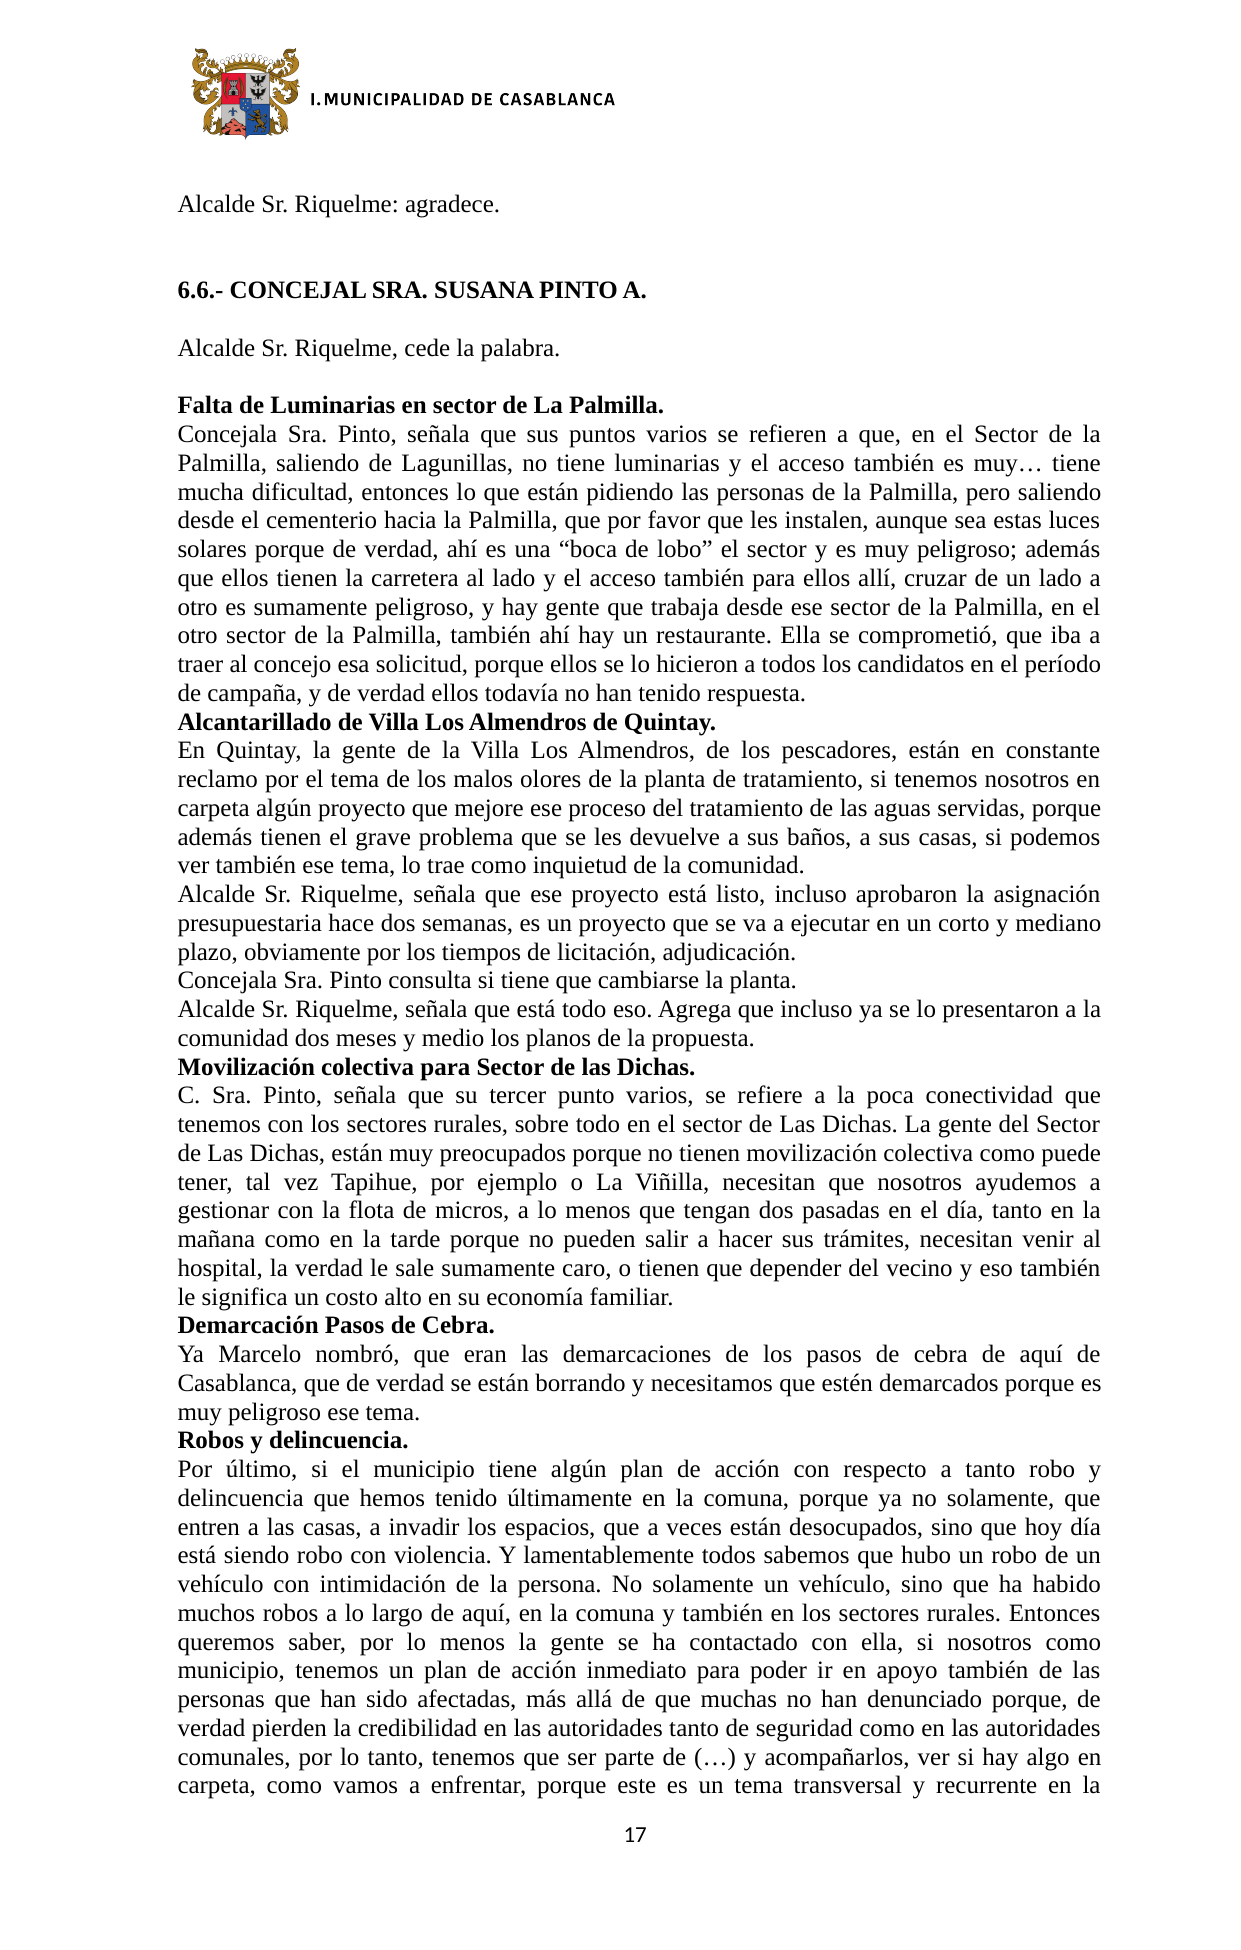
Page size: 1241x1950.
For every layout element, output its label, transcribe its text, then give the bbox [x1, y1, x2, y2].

text Demarcación Pasos de Cebra. [177, 1310, 1102, 1339]
text Concejala Sra. Pinto, señala que sus puntos varios se refieren a que, en el Sector de la Palmilla, saliendo de Lagunillas, no tiene luminarias y el acceso también es muy… tiene mucha dificultad, entonces lo que están pidiendo las personas de la Palmilla, pero saliendo desde el cementerio hacia la Palmilla, que por favor que les instalen, aunque sea estas luces solares porque de verdad, ahí es una “boca de lobo” el sector y es muy peligroso; además que ellos tienen la carretera al lado y el acceso también para ellos allí, cruzar de un lado a otro es sumamente peligroso, y hay gente que trabaja desde ese sector de la Palmilla, en el otro sector de la Palmilla, también ahí hay un restaurante. Ella se comprometió, que iba a traer al concejo esa solicitud, porque ellos se lo hicieron a todos los candidatos en el período de campaña, y de verdad ellos todavía no han tenido respuesta. [177, 419, 1102, 707]
text C. Sra. Pinto, señala que su tercer punto varios, se refiere a la poca conectividad que tenemos con los sectores rurales, sobre todo en el sector de Las Dichas. La gente del Sector de Las Dichas, están muy preocupados porque no tienen movilización colectiva como puede tener, tal vez Tapihue, por ejemplo o La Viñilla, necesitan que nosotros ayudemos a gestionar con la flota de micros, a lo menos que tengan dos pasadas en el día, tanto en la mañana como en la tarde porque no pueden salir a hacer sus trámites, necesitan venir al hospital, la verdad le sale sumamente caro, o tienen que depender del vecino y eso también le significa un costo alto en su economía familiar. [177, 1080, 1102, 1310]
text Concejala Sra. Pinto consulta si tiene que cambiarse la planta. [177, 965, 1102, 994]
picture [177, 0, 632, 189]
text Alcalde Sr. Riquelme, señala que ese proyecto está listo, incluso aprobaron la asignación presupuestaria hace dos semanas, es un proyecto que se va a ejecutar en un corto y mediano plazo, obviamente por los tiempos de licitación, adjudicación. [177, 879, 1102, 965]
text Ya Marcelo nombró, que eran las demarcaciones de los pasos de cebra de aquí de Casablanca, que de verdad se están borrando y necesitamos que estén demarcados porque es muy peligroso ese tema. [177, 1339, 1102, 1425]
text Alcantarillado de Villa Los Almendros de Quintay. [177, 707, 1102, 735]
text Falta de Luminarias en sector de La Palmilla. [177, 390, 1102, 419]
text Alcalde Sr. Riquelme: agradece. [177, 189, 1102, 218]
text Alcalde Sr. Riquelme, cede la palabra. [177, 333, 1102, 362]
text 6.6.- CONCEJAL SRA. SUSANA PINTO A. [177, 275, 1102, 304]
text Alcalde Sr. Riquelme, señala que está todo eso. Agrega que incluso ya se lo presentaron a la comunidad dos meses y medio los planos de la propuesta. [177, 994, 1102, 1052]
text En Quintay, la gente de la Villa Los Almendros, de los pescadores, están en constante reclamo por el tema de los malos olores de la planta de tratamiento, si tenemos nosotros en carpeta algún proyecto que mejore ese proceso del tratamiento de las aguas servidas, porque además tienen el grave problema que se les devuelve a sus baños, a sus casas, si podemos ver también ese tema, lo trae como inquietud de la comunidad. [177, 735, 1102, 879]
text Robos y delincuencia. [177, 1425, 1102, 1454]
text Movilización colectiva para Sector de las Dichas. [177, 1052, 1102, 1080]
